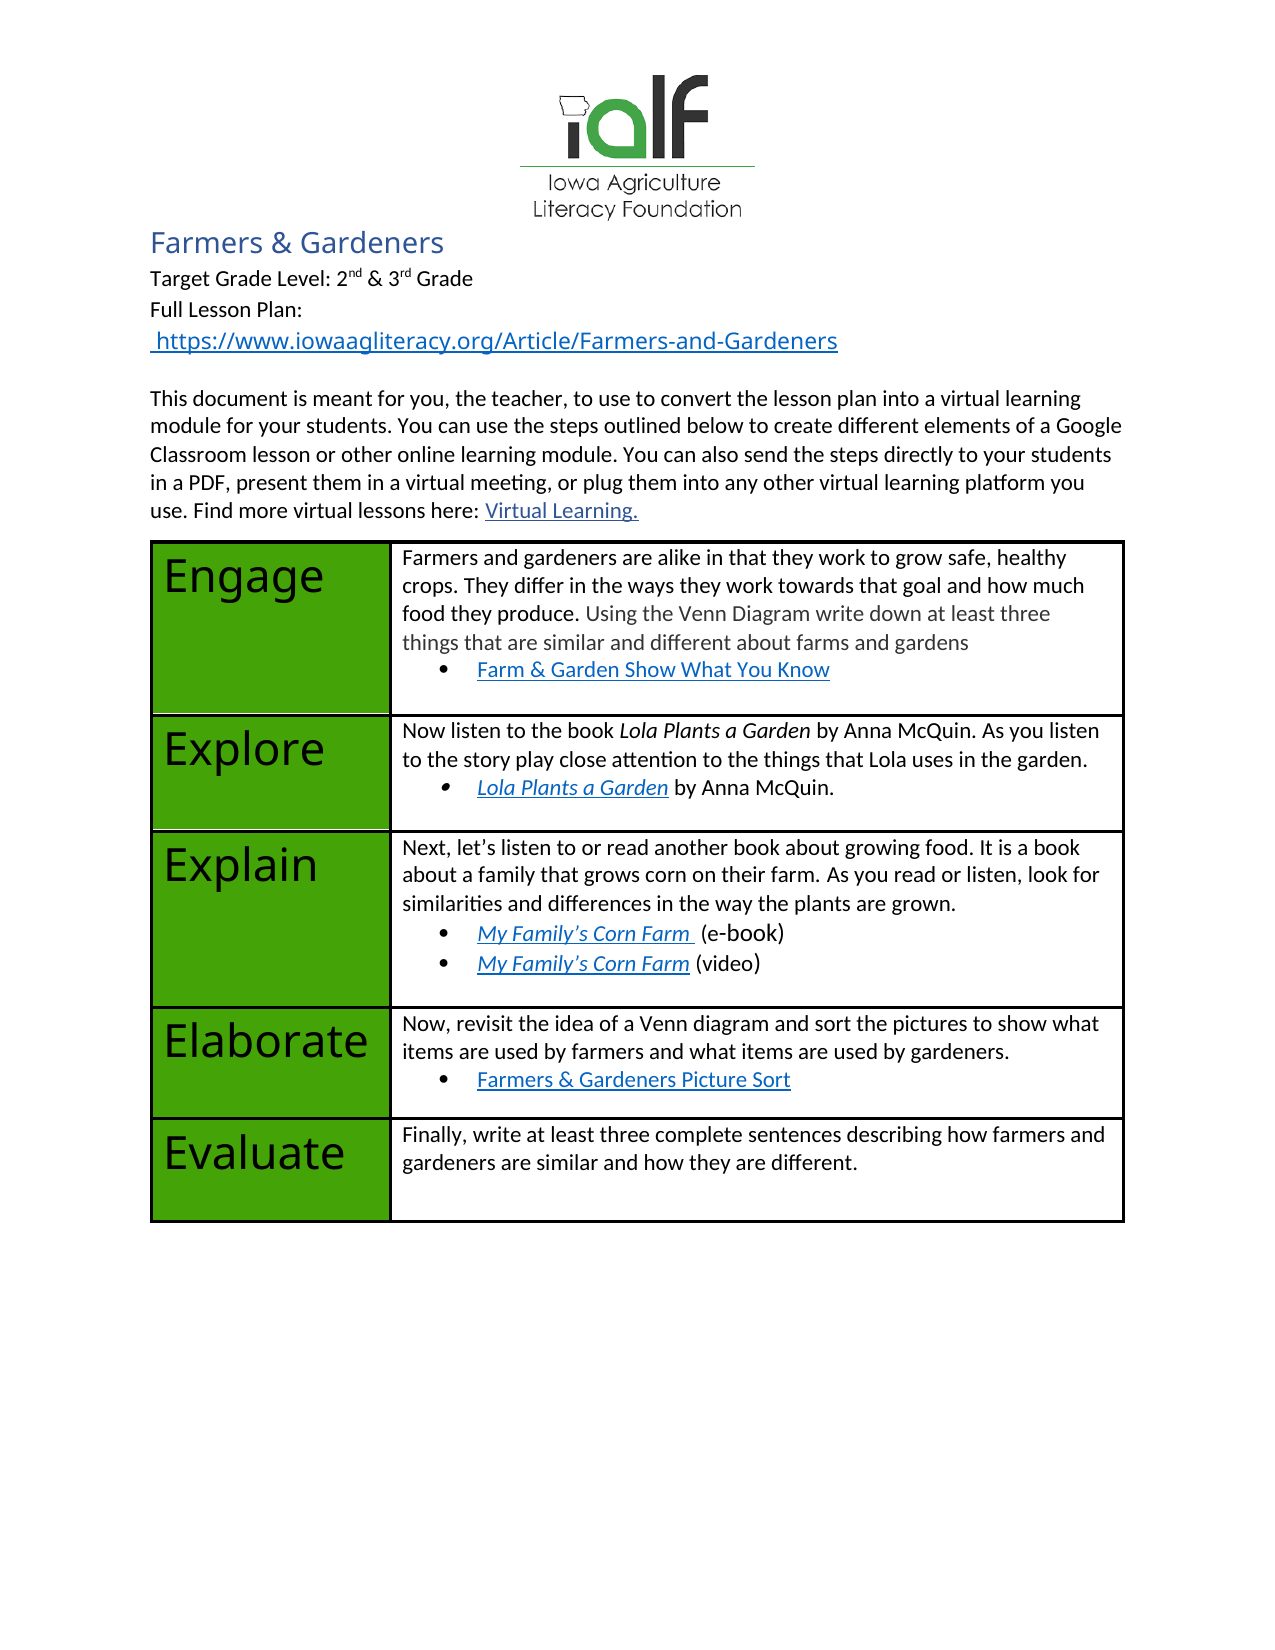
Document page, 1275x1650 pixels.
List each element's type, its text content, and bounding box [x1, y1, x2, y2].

subtitle Farmers & Gardeners Target Grade Level: 2nd & 3rd Grade [150, 223, 1125, 292]
table_cell Now, revisit the idea of a Venn diagram and sort the pictures to show what items are used by farmers and what items are used by gardeners. Farmers & Gardeners Picture Sort [392, 1009, 1122, 1117]
table_cell Explain [153, 833, 389, 1006]
table_cell Next, let’s listen to or read another book about growing food. It is a book about a family that grows corn on their farm. As you read or listen, look for similarities and differences in the way the plants are grown. My Family’s Corn Farm (e-book) My Family’s Corn Farm (video) [392, 833, 1122, 1006]
table_cell Evaluate [153, 1120, 389, 1220]
picture [520, 75, 755, 223]
table_cell Elaborate [153, 1009, 389, 1117]
table_cell Now listen to the book Lola Plants a Garden by Anna McQuin. As you listen to the story play close attention to the things that Lola uses in the garden. Lola Plants a Garden by Anna McQuin. [392, 717, 1122, 829]
text This document is meant for you, the teacher, to use to convert the lesson plan into a virtual learning module for your students. You can use the steps outlined below to create different elements of a Google Classroom lesson or other online learning module. You can also send the steps directly to your students in a PDF, present them in a virtual meeting, or plug them into any other virtual learning platform you use. Find more virtual lessons here: Virtual Learning. [150, 384, 1125, 524]
table_cell Finally, write at least three complete sentences describing how farmers and gardeners are similar and how they are different. [392, 1120, 1122, 1220]
table_cell Explore [153, 717, 389, 829]
table_header Engage [153, 544, 389, 713]
subtitle Full Lesson Plan: [150, 295, 1125, 323]
subtitle https://www.iowaagliteracy.org/Article/Farmers-and-Gardeners [150, 325, 1125, 356]
table_header Farmers and gardeners are alike in that they work to grow safe, healthy crops. They differ in the ways they work towards that goal and how much food they produce. Using the Venn Diagram write down at least three things that are similar and different about farms and gardens Farm & Garden Show What You Know [392, 544, 1122, 713]
